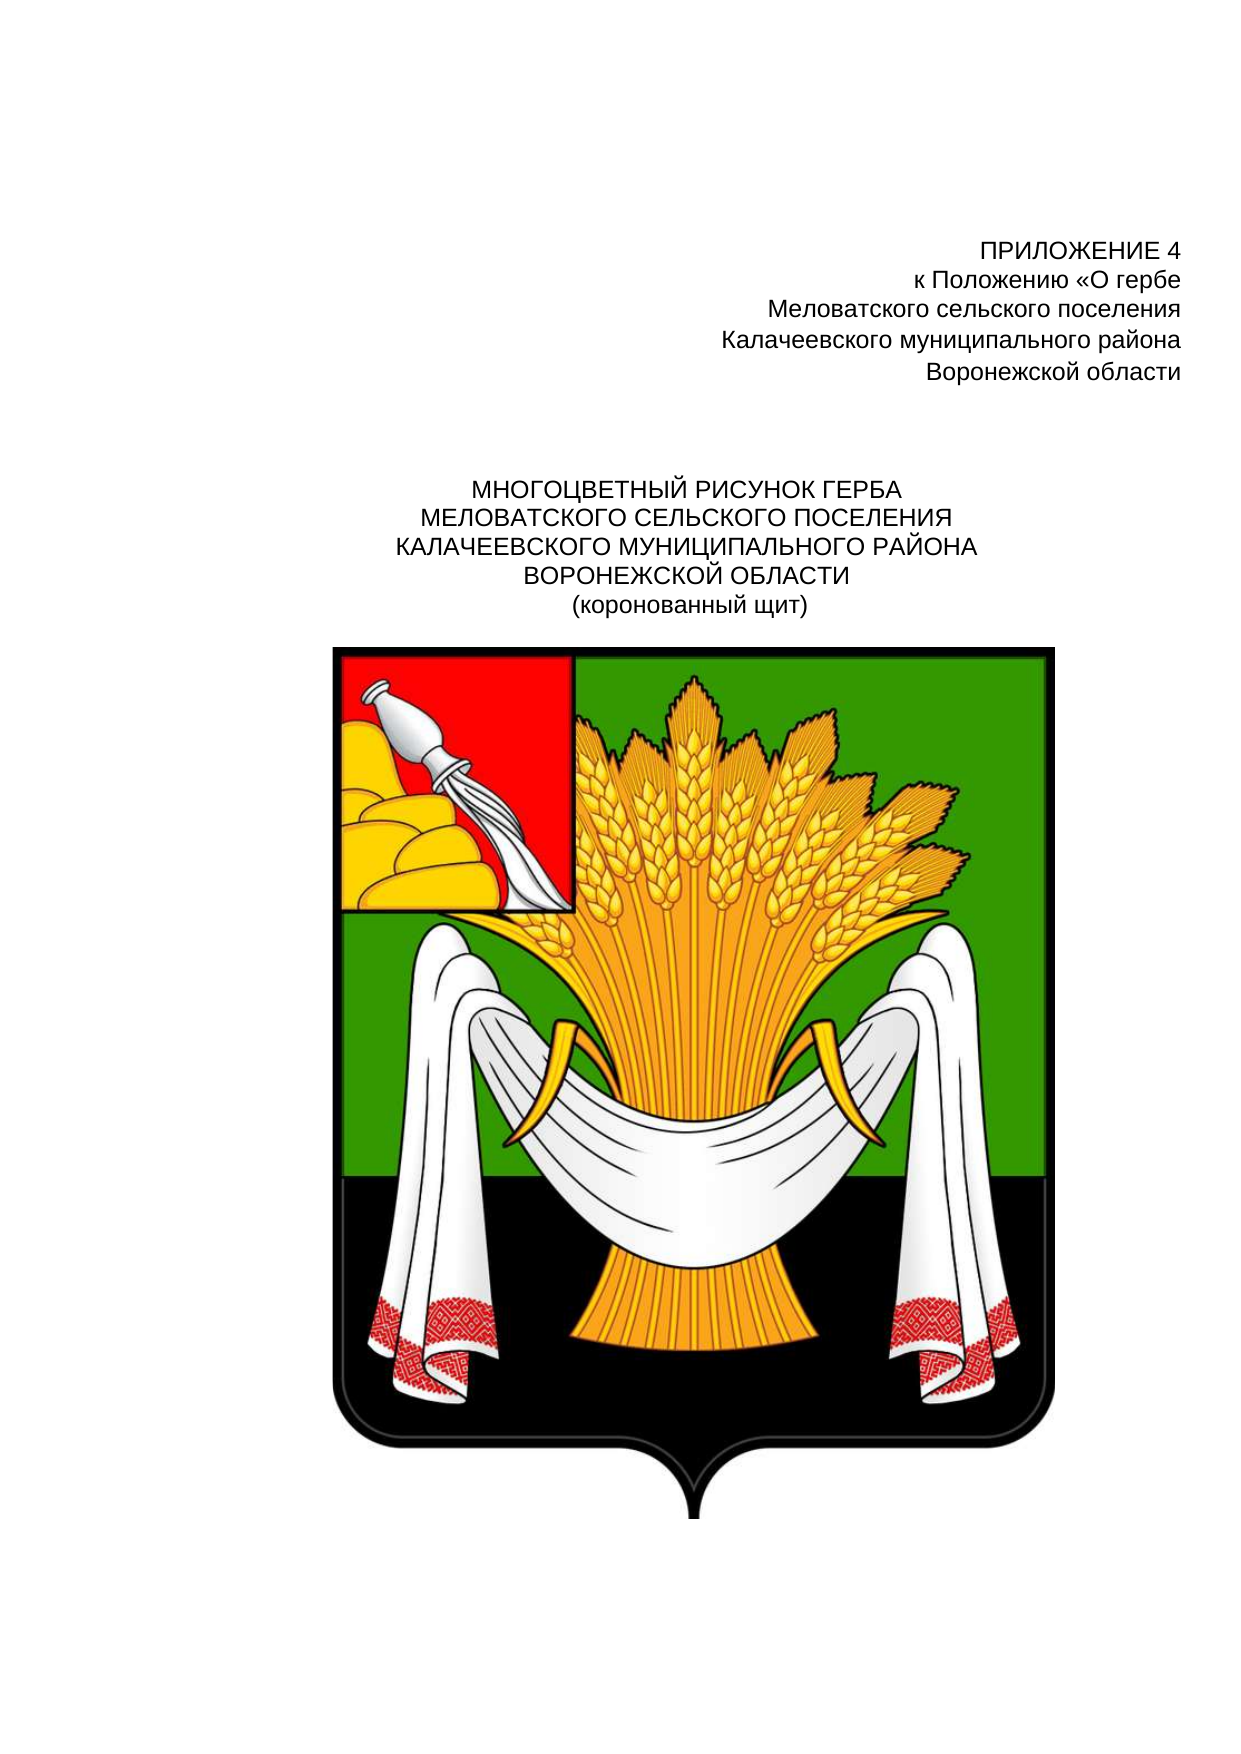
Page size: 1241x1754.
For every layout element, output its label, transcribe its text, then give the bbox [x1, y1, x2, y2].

text к Положению «О гербе [192, 265, 1181, 294]
text (коронованный щит) [192, 590, 1181, 618]
text Воронежской области [192, 357, 1181, 386]
text КАЛАЧЕЕВСКОГО МУНИЦИПАЛЬНОГО РАЙОНА [192, 532, 1181, 561]
text МНОГОЦВЕТНЫЙ РИСУНОК ГЕРБА [192, 475, 1181, 503]
text ПРИЛОЖЕНИЕ 4 [173, 236, 1181, 265]
text Калачеевского муниципального района [192, 325, 1181, 354]
picture [332, 647, 1055, 1519]
text ВОРОНЕЖСКОЙ ОБЛАСТИ [192, 561, 1181, 590]
text Меловатского сельского поселения [192, 294, 1181, 322]
text МЕЛОВАТСКОГО СЕЛЬСКОГО ПОСЕЛЕНИЯ [192, 503, 1181, 532]
